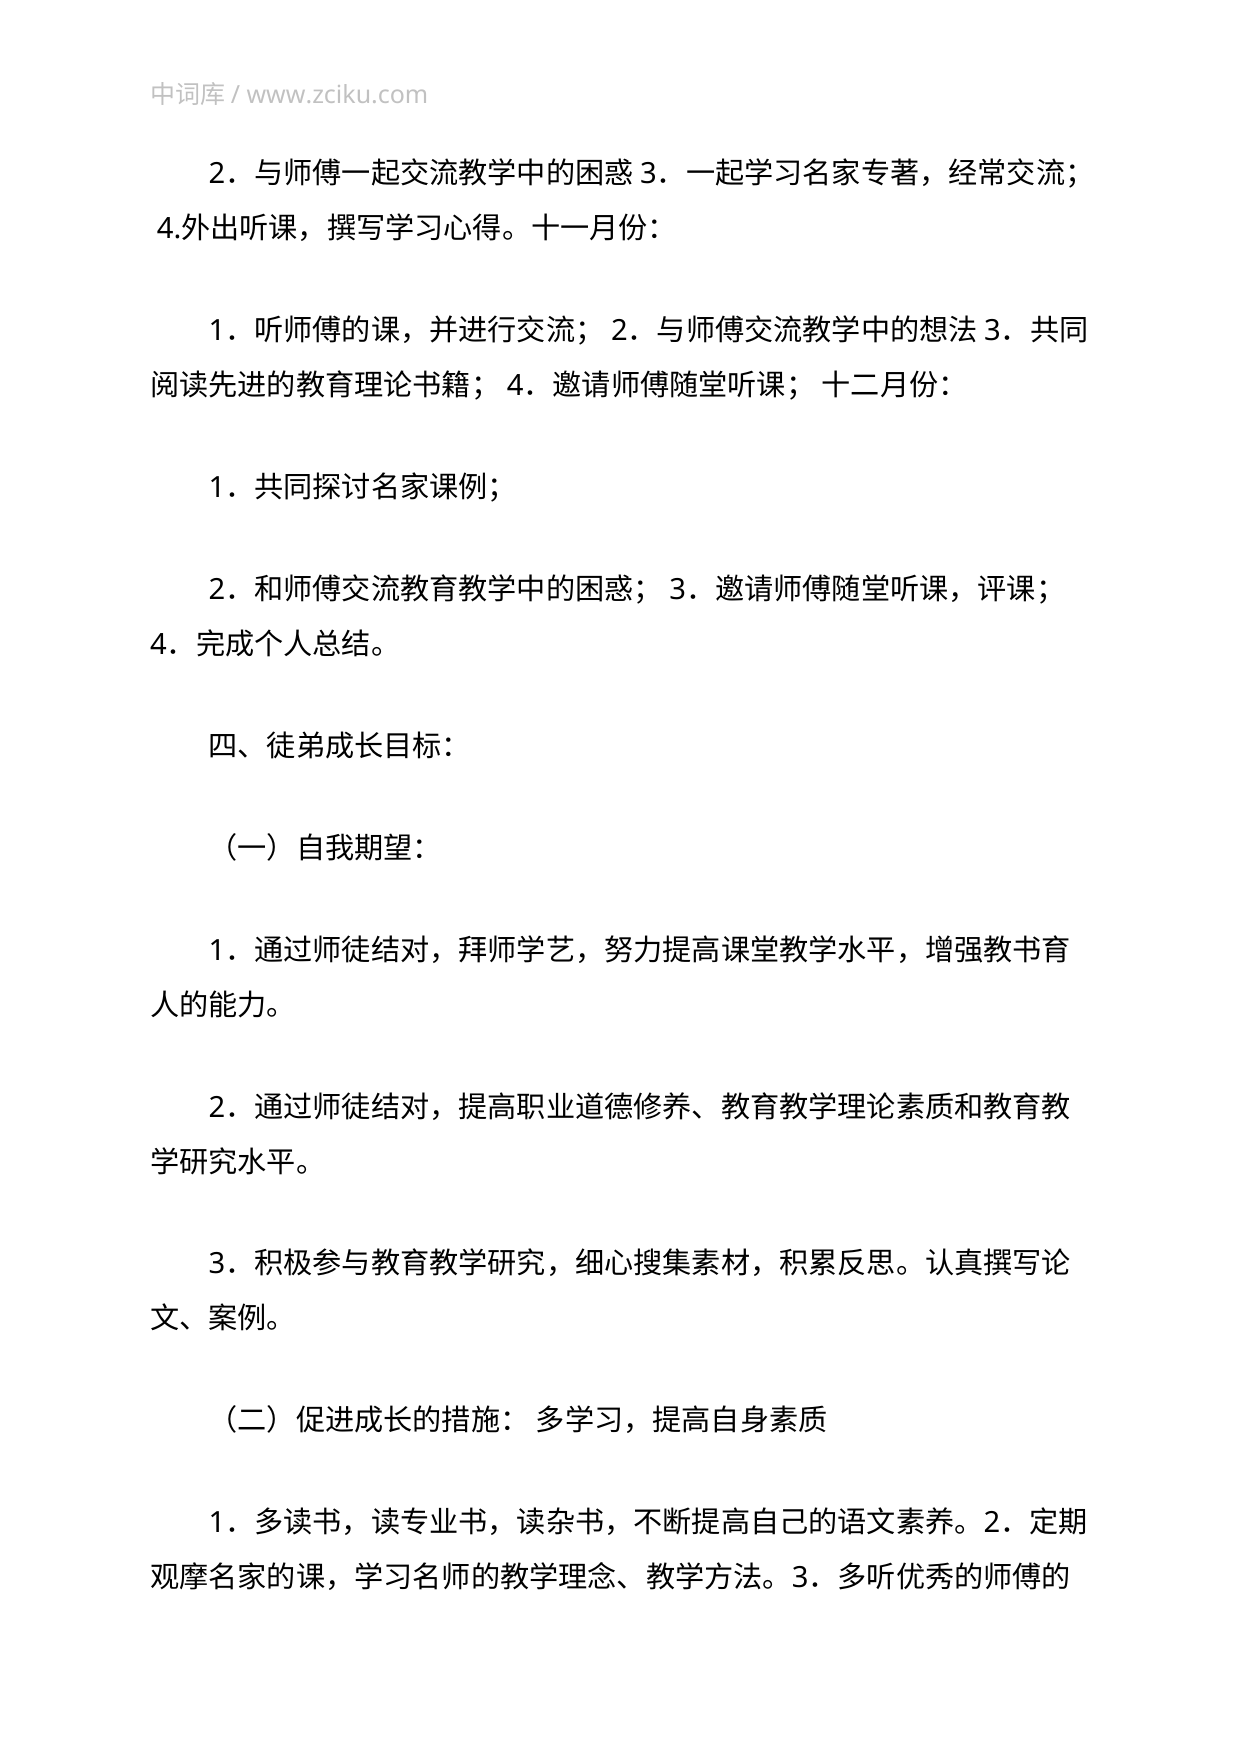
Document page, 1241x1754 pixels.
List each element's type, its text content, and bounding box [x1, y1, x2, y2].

text （一）自我期望： [150, 825, 1090, 867]
text 2．与师傅一起交流教学中的困惑 3．一起学习名家专著，经常交流； 4.外出听课，撰写学习心得。十一月份： [150, 150, 1090, 247]
text 2．通过师徒结对，提高职业道德修养、教育教学理论素质和教育教学研究水平。 [150, 1083, 1090, 1181]
text 1．共同探讨名家课例； [150, 464, 1090, 506]
text 2．和师傅交流教育教学中的困惑； 3．邀请师傅随堂听课，评课； 4．完成个人总结。 [150, 566, 1090, 663]
text 四、徒弟成长目标： [150, 723, 1090, 765]
text 1．通过师徒结对，拜师学艺，努力提高课堂教学水平，增强教书育人的能力。 [150, 926, 1090, 1024]
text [150, 1498, 1090, 1596]
text 3．积极参与教育教学研究，细心搜集素材，积累反思。认真撰写论文、案例。 [150, 1240, 1090, 1337]
text （二）促进成长的措施： 多学习，提高自身素质 [150, 1397, 1090, 1439]
text 1．听师傅的课，并进行交流； 2．与师傅交流教学中的想法 3．共同阅读先进的教育理论书籍； 4．邀请师傅随堂听课； 十二月份： [150, 307, 1090, 404]
